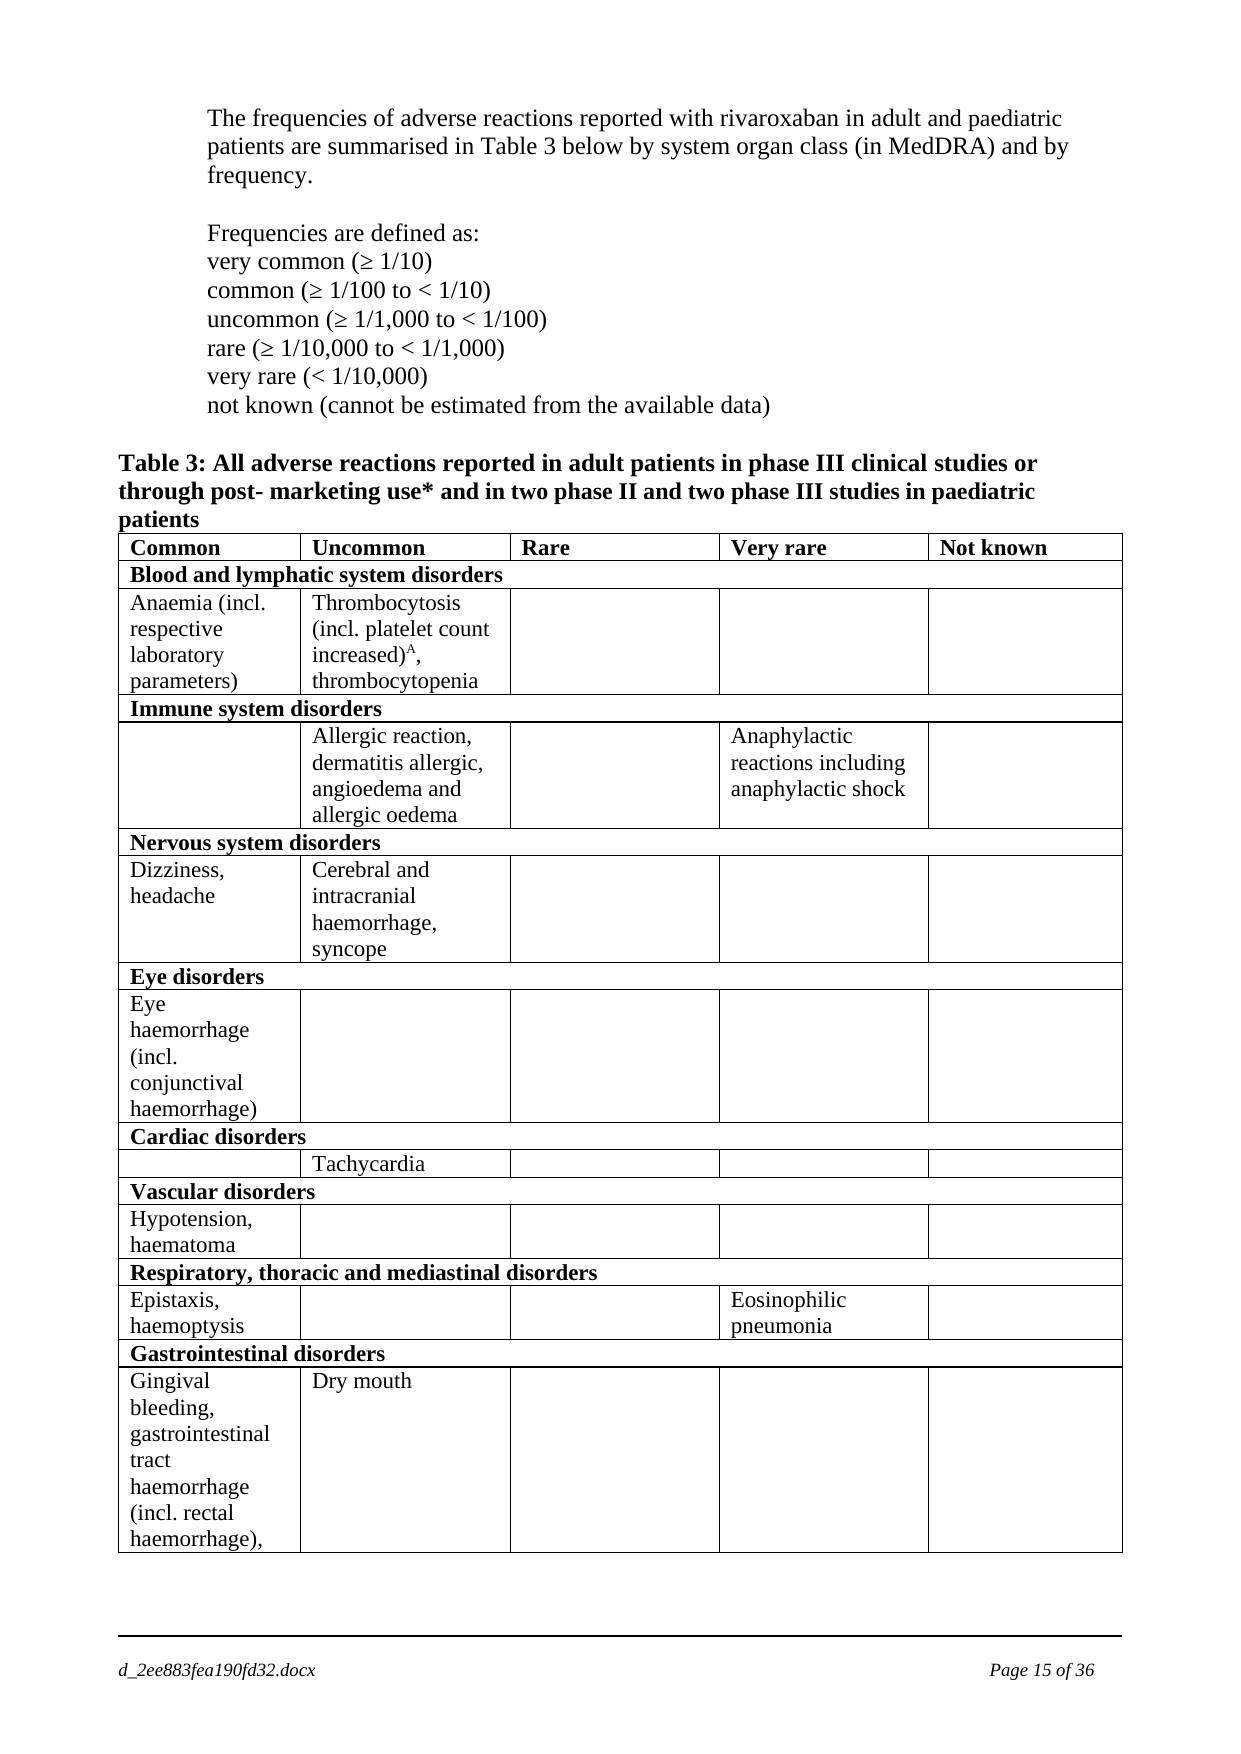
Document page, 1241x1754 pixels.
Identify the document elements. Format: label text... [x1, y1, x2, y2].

table_header Very rare [720, 534, 928, 560]
table_cell [720, 589, 928, 694]
table_cell Epistaxis, haemoptysis [119, 1286, 300, 1339]
table_cell [511, 856, 719, 962]
table_cell [929, 723, 1122, 828]
table_cell Respiratory, thoracic and mediastinal disorders [119, 1259, 1122, 1285]
table_cell Eye disorders [119, 963, 1122, 989]
table_cell Cerebral and intracranial haemorrhage, syncope [301, 856, 510, 962]
table_cell Eye haemorrhage (incl. conjunctival haemorrhage) [119, 990, 300, 1122]
table_cell Blood and lymphatic system disorders [119, 561, 1122, 587]
text rare (≥ 1/10,000 to < 1/1,000) [207, 333, 1122, 361]
table_cell Cardiac disorders [119, 1123, 1122, 1149]
table_cell Thrombocytosis (incl. platelet count increased)A, thrombocytopenia [301, 589, 510, 694]
table_cell [119, 1150, 300, 1177]
table_cell [929, 990, 1122, 1122]
table_cell Eosinophilic pneumonia [720, 1286, 928, 1339]
table_cell [511, 723, 719, 828]
table_cell Tachycardia [301, 1150, 510, 1177]
table_cell [511, 1150, 719, 1177]
table_cell Nervous system disorders [119, 829, 1122, 855]
table_cell [511, 589, 719, 694]
table_header Common [119, 534, 300, 560]
table_cell [119, 723, 300, 828]
table_cell Dizziness, headache [119, 856, 300, 962]
table_cell [301, 1286, 510, 1339]
table_header Rare [511, 534, 719, 560]
text Frequencies are defined as: [207, 218, 1122, 246]
table_cell [929, 1205, 1122, 1258]
table_cell [511, 1368, 719, 1552]
table_cell [720, 1368, 928, 1552]
table_cell [720, 856, 928, 962]
table_cell [511, 1286, 719, 1339]
table_cell [511, 990, 719, 1122]
table_cell Anaemia (incl. respective laboratory parameters) [119, 589, 300, 694]
table_cell Immune system disorders [119, 695, 1122, 721]
table_cell Allergic reaction, dermatitis allergic, angioedema and allergic oedema [301, 723, 510, 828]
table_cell Dry mouth [301, 1368, 510, 1552]
table_header Not known [929, 534, 1122, 560]
table_cell [929, 856, 1122, 962]
table_cell [929, 1286, 1122, 1339]
text common (≥ 1/100 to < 1/10) [207, 275, 1122, 304]
text very common (≥ 1/10) [207, 246, 1122, 275]
table_cell Gastrointestinal disorders [119, 1340, 1122, 1366]
table_cell [929, 1368, 1122, 1552]
table_cell [511, 1205, 719, 1258]
text not known (cannot be estimated from the available data) [207, 390, 1122, 419]
table_cell [929, 1150, 1122, 1177]
table_cell [720, 1150, 928, 1177]
text The frequencies of adverse reactions reported with rivaroxaban in adult and paediatric patients are summarised in Table 3 below by system organ class (in MedDRA) and by frequency. [207, 103, 1122, 189]
table_cell [720, 1205, 928, 1258]
table_cell Anaphylactic reactions including anaphylactic shock [720, 723, 928, 828]
table_cell [301, 990, 510, 1122]
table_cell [119, 1368, 300, 1552]
table_cell [720, 990, 928, 1122]
text very rare (< 1/10,000) [207, 361, 1122, 390]
table_header Uncommon [301, 534, 510, 560]
table_cell [929, 589, 1122, 694]
table_cell Hypotension, haematoma [119, 1205, 300, 1258]
text Table 3: All adverse reactions reported in adult patients in phase III clinical studies or through post- marketing use* and in two phase II and two phase III studies in paediatric patients [118, 448, 1122, 533]
table_cell [301, 1205, 510, 1258]
table_cell Vascular disorders [119, 1178, 1122, 1204]
text uncommon (≥ 1/1,000 to < 1/100) [207, 304, 1122, 333]
